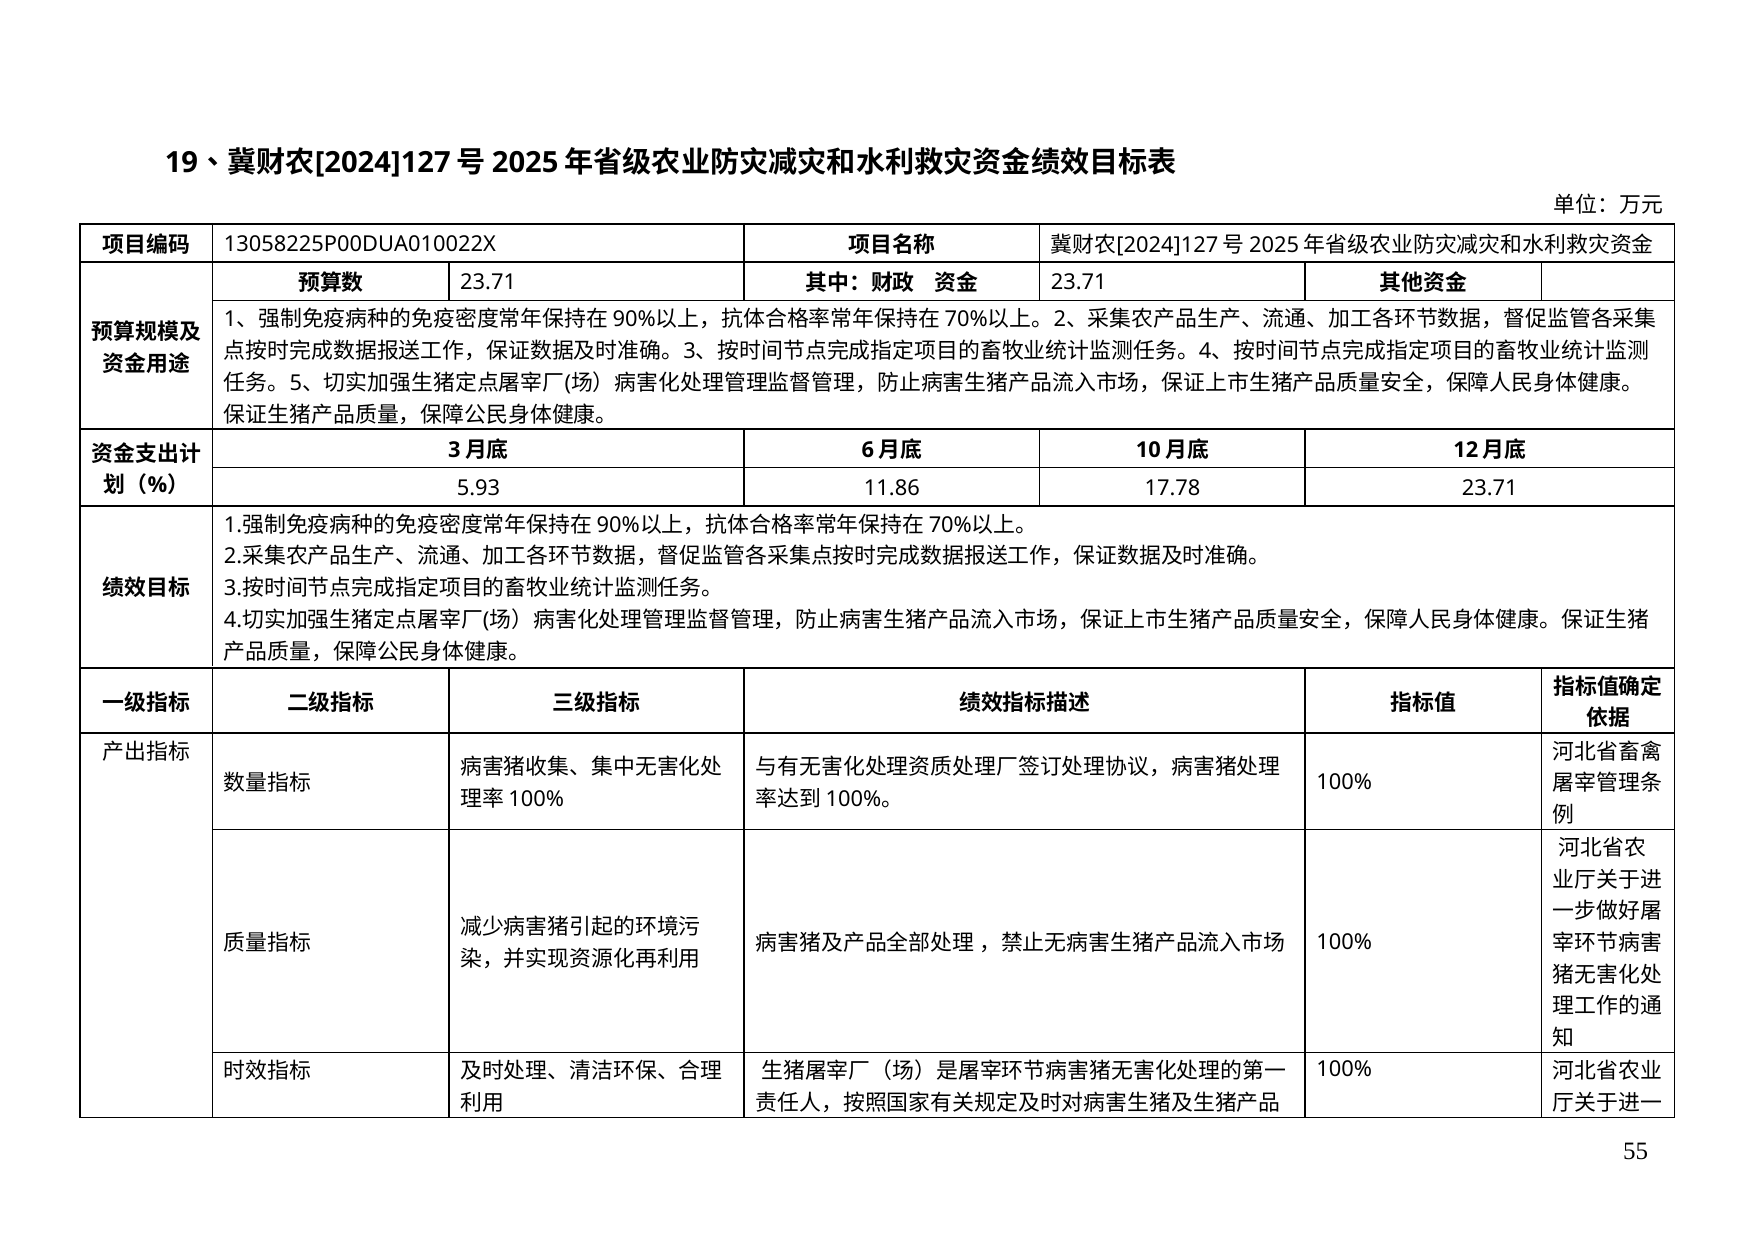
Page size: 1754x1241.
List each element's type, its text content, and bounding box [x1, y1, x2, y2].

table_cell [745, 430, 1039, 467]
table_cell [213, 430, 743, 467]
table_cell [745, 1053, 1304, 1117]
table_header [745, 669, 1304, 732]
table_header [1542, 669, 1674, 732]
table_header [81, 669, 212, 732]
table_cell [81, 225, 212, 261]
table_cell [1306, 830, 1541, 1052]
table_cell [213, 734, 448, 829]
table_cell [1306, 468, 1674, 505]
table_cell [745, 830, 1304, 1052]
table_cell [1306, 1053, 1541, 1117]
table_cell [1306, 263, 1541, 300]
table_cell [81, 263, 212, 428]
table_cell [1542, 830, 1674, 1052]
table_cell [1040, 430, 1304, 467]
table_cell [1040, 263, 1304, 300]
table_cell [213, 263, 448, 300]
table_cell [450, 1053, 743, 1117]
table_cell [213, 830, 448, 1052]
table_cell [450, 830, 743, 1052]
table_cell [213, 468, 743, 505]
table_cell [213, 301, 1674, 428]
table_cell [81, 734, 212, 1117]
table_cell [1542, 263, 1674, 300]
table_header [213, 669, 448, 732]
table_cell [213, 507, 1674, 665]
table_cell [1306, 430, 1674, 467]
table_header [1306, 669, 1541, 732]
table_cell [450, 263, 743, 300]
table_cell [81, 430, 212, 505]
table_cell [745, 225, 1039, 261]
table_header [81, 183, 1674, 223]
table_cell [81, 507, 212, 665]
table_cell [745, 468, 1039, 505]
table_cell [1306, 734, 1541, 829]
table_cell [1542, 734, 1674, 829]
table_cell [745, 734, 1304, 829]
text 19、冀财农[2024]127号2025年省级农业防灾减灾和水利救灾资金绩效目标表 [106, 142, 1648, 181]
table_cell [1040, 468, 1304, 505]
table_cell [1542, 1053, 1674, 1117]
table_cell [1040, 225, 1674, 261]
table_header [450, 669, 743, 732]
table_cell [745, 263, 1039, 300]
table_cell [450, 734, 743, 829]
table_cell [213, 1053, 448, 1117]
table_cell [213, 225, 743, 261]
